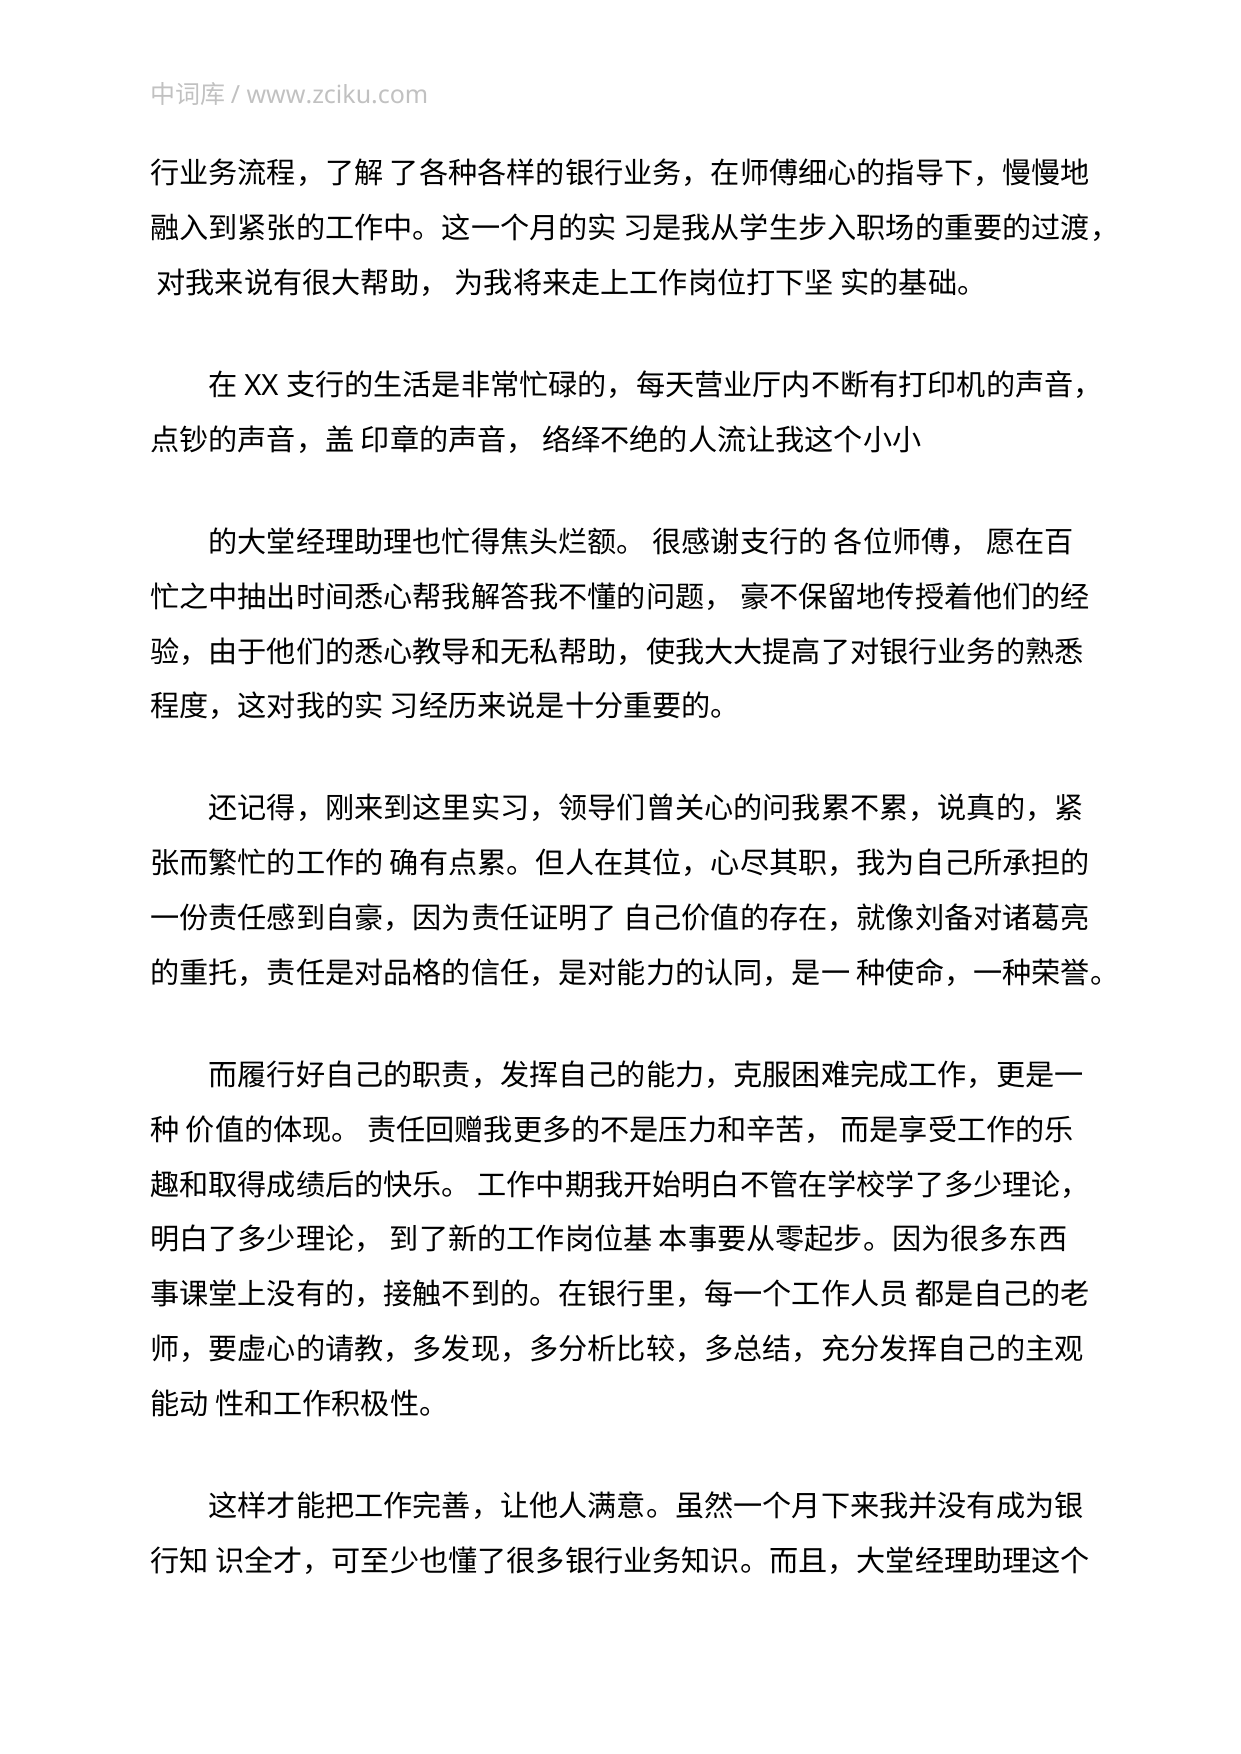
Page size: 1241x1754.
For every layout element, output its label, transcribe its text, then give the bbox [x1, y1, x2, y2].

text 而履行好自己的职责，发挥自己的能力，克服困难完成工作，更是一种 价值的体现。 责任回赠我更多的不是压力和辛苦， 而是享受工作的乐趣和取得成绩后的快乐。 工作中期我开始明白不管在学校学了多少理论， 明白了多少理论， 到了新的工作岗位基 本事要从零起步。因为很多东西事课堂上没有的，接触不到的。在银行里，每一个工作人员 都是自己的老师，要虚心的请教，多发现，多分析比较，多总结，充分发挥自己的主观能动 性和工作积极性。 [150, 1051, 1090, 1423]
text 还记得，刚来到这里实习，领导们曾关心的问我累不累，说真的，紧张而繁忙的工作的 确有点累。但人在其位，心尽其职，我为自己所承担的一份责任感到自豪，因为责任证明了 自己价值的存在，就像刘备对诸葛亮的重托，责任是对品格的信任，是对能力的认同，是一 种使命，一种荣誉。 [150, 785, 1090, 992]
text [150, 150, 1090, 302]
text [150, 1482, 1090, 1579]
text 的大堂经理助理也忙得焦头烂额。 很感谢支行的 各位师傅， 愿在百忙之中抽出时间悉心帮我解答我不懂的问题， 豪不保留地传授着他们的经 验，由于他们的悉心教导和无私帮助，使我大大提高了对银行业务的熟悉程度，这对我的实 习经历来说是十分重要的。 [150, 518, 1090, 725]
text 在 XX 支行的生活是非常忙碌的，每天营业厅内不断有打印机的声音，点钞的声音，盖 印章的声音， 络绎不绝的人流让我这个小小 [150, 362, 1090, 459]
